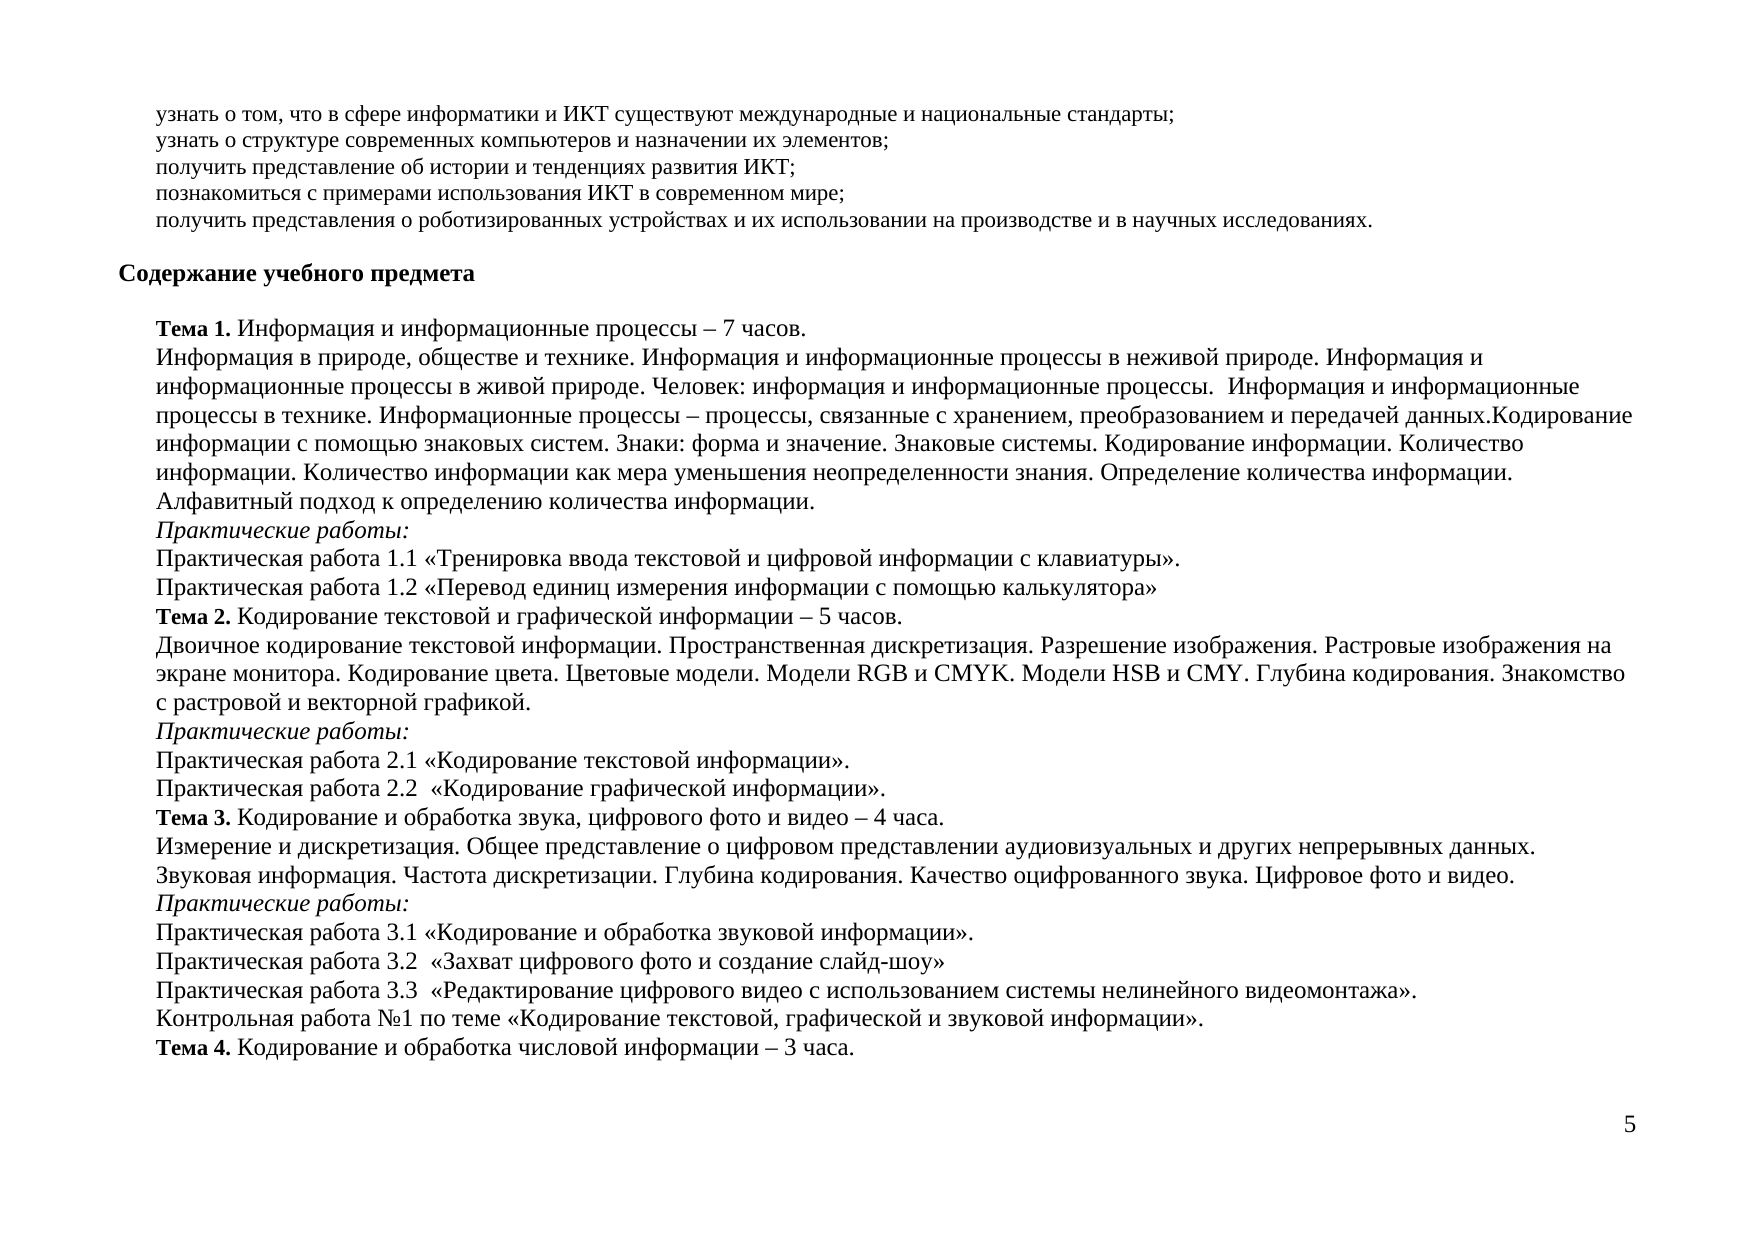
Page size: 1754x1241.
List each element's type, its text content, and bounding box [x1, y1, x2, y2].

text Практическая работа 3.2 «Захват цифрового фото и создание слайд-шоу» [156, 946, 1636, 975]
text Практическая работа 3.3 «Редактирование цифрового видео с использованием системы нелинейного видеомонтажа». [156, 975, 1636, 1003]
text познакомиться с примерами использования ИКТ в современном мире; [156, 179, 1636, 206]
text Практическая работа 3.1 «Кодирование и обработка звуковой информации». [156, 917, 1636, 946]
text Тема 2. Кодирование текстовой и графической информации – 5 часов. [156, 601, 1636, 630]
text Практические работы: [156, 716, 1636, 745]
text узнать о структуре современных компьютеров и назначении их элементов; [156, 127, 1636, 153]
text Практические работы: [156, 515, 1636, 543]
text узнать о том, что в сфере информатики и ИКТ существуют международные и национальные стандарты; [156, 100, 1636, 127]
text получить представления о роботизированных устройствах и их использовании на производстве и в научных исследованиях. [156, 206, 1636, 232]
text Практическая работа 1.1 «Тренировка ввода текстовой и цифровой информации с клавиатуры». [156, 543, 1636, 572]
text Информация в природе, обществе и технике. Информация и информационные процессы в неживой природе. Информация и информационные процессы в живой природе. Человек: информация и информационные процессы. Информация и информационные процессы в технике. Информационные процессы – процессы, связанные с хранением, преобразованием и передачей данных.Кодирование информации с помощью знаковых систем. Знаки: форма и значение. Знаковые системы. Кодирование информации. Количество информации. Количество информации как мера уменьшения неопределенности знания. Определение количества информации. Алфавитный подход к определению количества информации. [156, 342, 1636, 515]
text Тема 4. Кодирование и обработка числовой информации – 3 часа. [156, 1032, 1636, 1061]
text Практическая работа 1.2 «Перевод единиц измерения информации с помощью калькулятора» [156, 572, 1636, 601]
text Тема 1. Информация и информационные процессы – 7 часов. [156, 313, 1636, 342]
text Тема 3. Кодирование и обработка звука, цифрового фото и видео – 4 часа. [156, 802, 1636, 831]
text Контрольная работа №1 по теме «Кодирование текстовой, графической и звуковой информации». [156, 1003, 1636, 1032]
text Практическая работа 2.2 «Кодирование графической информации». [156, 773, 1636, 802]
text Измерение и дискретизация. Общее представление о цифровом представлении аудиовизуальных и других непрерывных данных. Звуковая информация. Частота дискретизации. Глубина кодирования. Качество оцифрованного звука. Цифровое фото и видео. [156, 831, 1636, 888]
text Практическая работа 2.1 «Кодирование текстовой информации». [156, 745, 1636, 773]
text Содержание учебного предмета [118, 258, 1636, 287]
text получить представление об истории и тенденциях развития ИКТ; [156, 153, 1636, 179]
text Двоичное кодирование текстовой информации. Пространственная дискретизация. Разрешение изображения. Растровые изображения на экране монитора. Кодирование цвета. Цветовые модели. Модели RGB и CMYK. Модели HSB и CMY. Глубина кодирования. Знакомство с растровой и векторной графикой. [156, 630, 1636, 716]
text Практические работы: [156, 888, 1636, 917]
